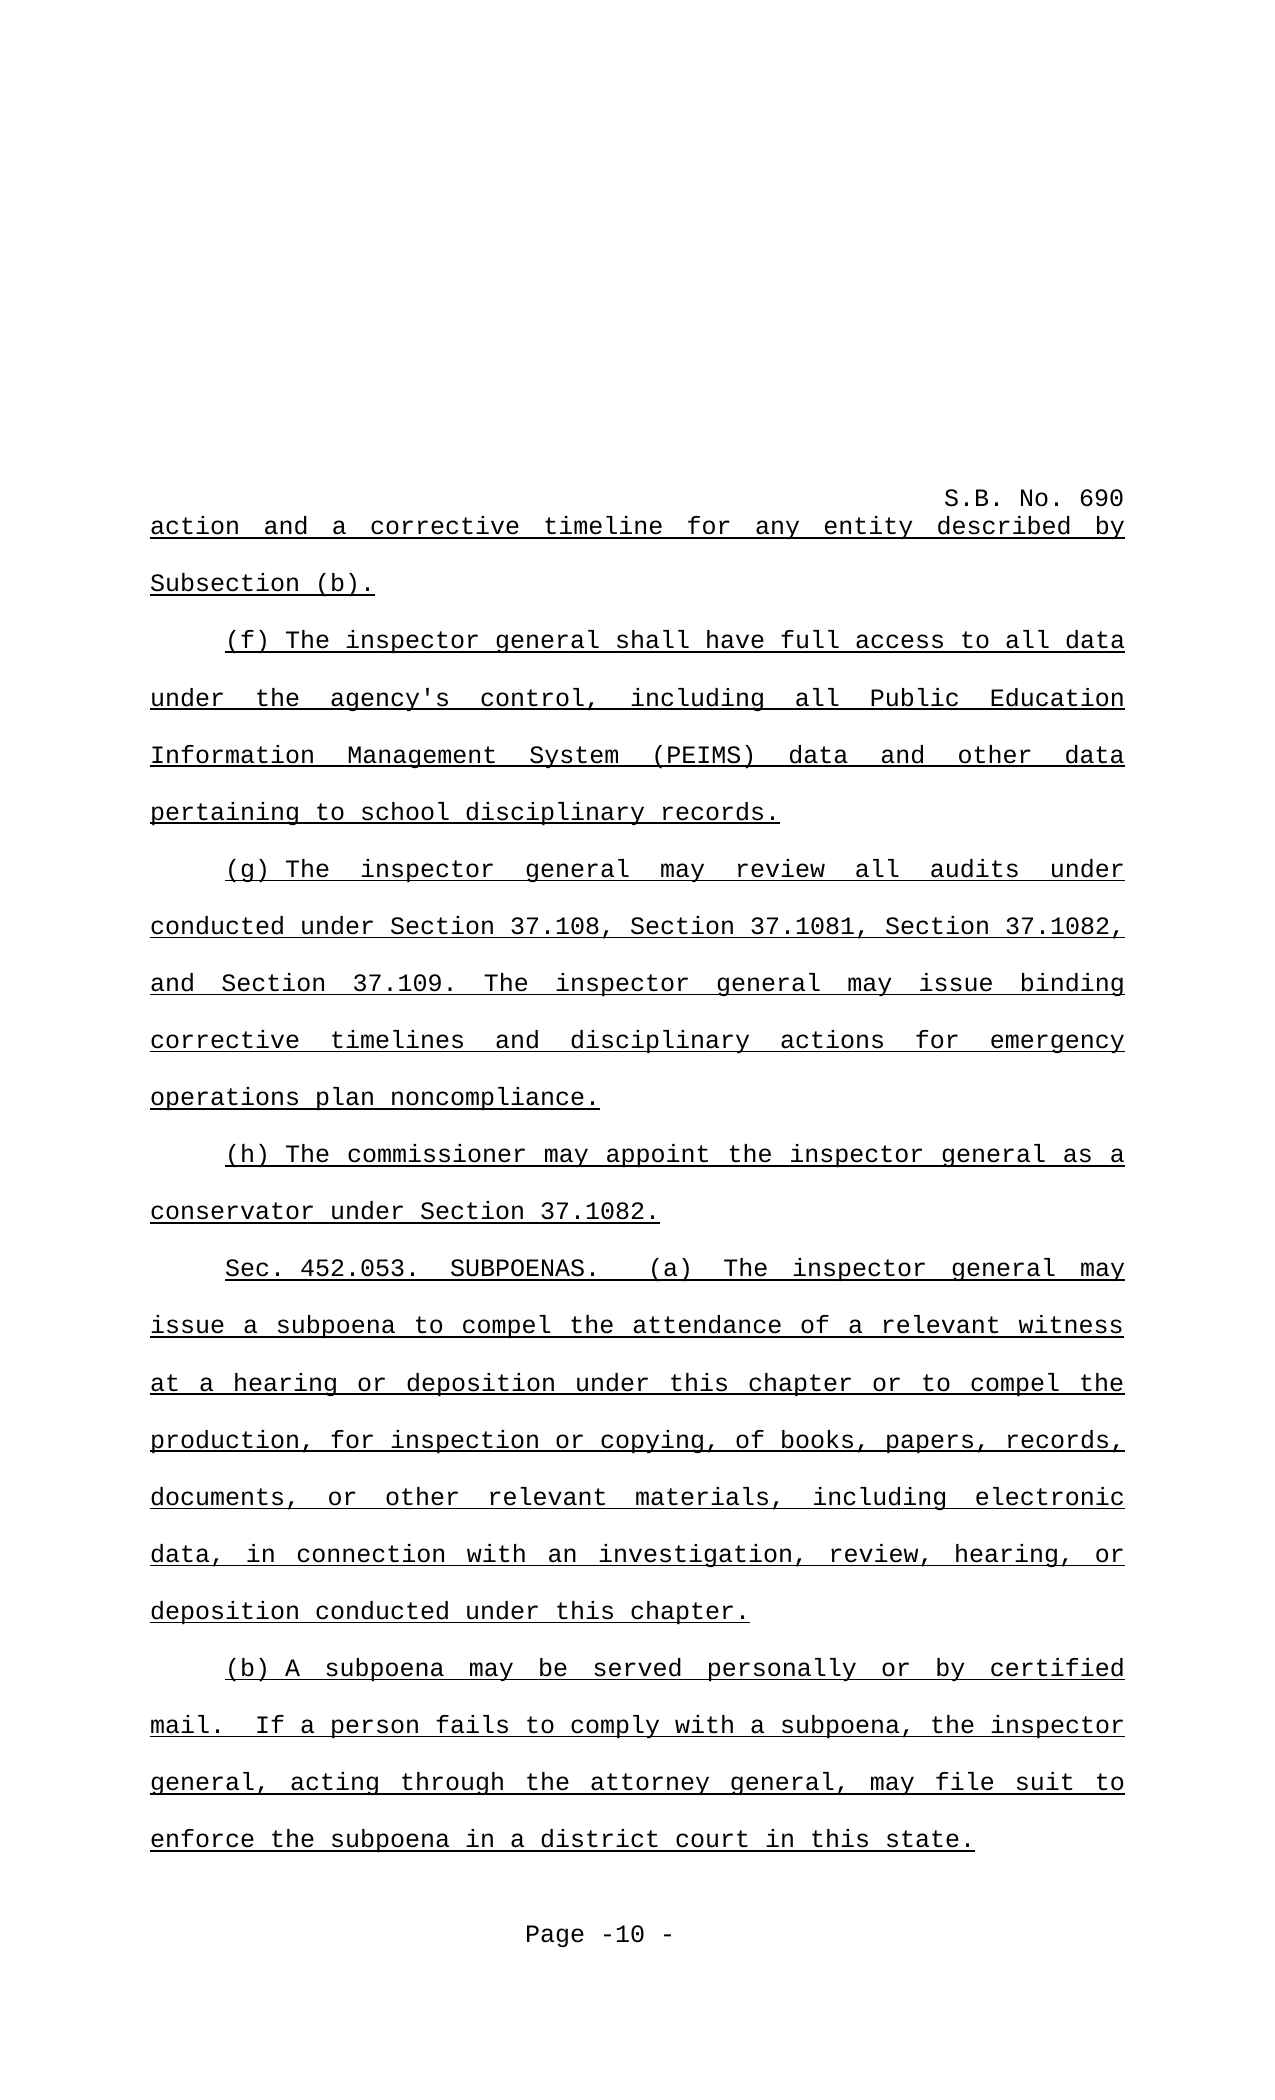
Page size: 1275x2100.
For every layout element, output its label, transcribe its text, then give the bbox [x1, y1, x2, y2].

text (g) The inspector general may review all audits under conducted under Section 37.108, Section 37.1081, Section 37.1082, and Section 37.109. The inspector general may issue binding corrective timelines and disciplinary actions for emergency operations plan noncompliance. [150, 938, 1125, 994]
text (b) A subpoena may be served personally or by certified mail. If a person fails to comply with a subpoena, the inspector general, acting through the attorney general, may file suit to enforce the subpoena in a district court in this state. [150, 1737, 1125, 1793]
text (b) A subpoena may be served personally or by certified mail. If a person fails to comply with a subpoena, the inspector general, acting through the attorney general, may file suit to enforce the subpoena in a district court in this state. [150, 1795, 1125, 1855]
text Sec. 452.053. SUBPOENAS. (a) The inspector general may issue a subpoena to compel the attendance of a relevant witness at a hearing or deposition under this chapter or to compel the production, for inspection or copying, of books, papers, records, documents, or other relevant materials, including electronic data, in connection with an investigation, review, hearing, or deposition conducted under this chapter. [150, 1509, 1125, 1565]
text Sec. 452.053. SUBPOENAS. (a) The inspector general may issue a subpoena to compel the attendance of a relevant witness at a hearing or deposition under this chapter or to compel the production, for inspection or copying, of books, papers, records, documents, or other relevant materials, including electronic data, in connection with an investigation, review, hearing, or deposition conducted under this chapter. [150, 1566, 1125, 1627]
text (h) The commissioner may appoint the inspector general as a conservator under Section 37.1082. [150, 1142, 1125, 1227]
text (f) The inspector general shall have full access to all data under the agency's control, including all Public Education Information Management System (PEIMS) data and other data pertaining to school disciplinary records. [150, 628, 1125, 708]
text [150, 514, 1125, 537]
text Sec. 452.053. SUBPOENAS. (a) The inspector general may issue a subpoena to compel the attendance of a relevant witness at a hearing or deposition under this chapter or to compel the production, for inspection or copying, of books, papers, records, documents, or other relevant materials, including electronic data, in connection with an investigation, review, hearing, or deposition conducted under this chapter. [150, 1452, 1125, 1508]
text (b) A subpoena may be served personally or by certified mail. If a person fails to comply with a subpoena, the inspector general, acting through the attorney general, may file suit to enforce the subpoena in a district court in this state. [150, 1655, 1125, 1736]
text (g) The inspector general may review all audits under conducted under Section 37.108, Section 37.1081, Section 37.1082, and Section 37.109. The inspector general may issue binding corrective timelines and disciplinary actions for emergency operations plan noncompliance. [150, 856, 1125, 937]
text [150, 539, 1125, 599]
text (g) The inspector general may review all audits under conducted under Section 37.108, Section 37.1081, Section 37.1082, and Section 37.109. The inspector general may issue binding corrective timelines and disciplinary actions for emergency operations plan noncompliance. [150, 995, 1125, 1051]
text Sec. 452.053. SUBPOENAS. (a) The inspector general may issue a subpoena to compel the attendance of a relevant witness at a hearing or deposition under this chapter or to compel the production, for inspection or copying, of books, papers, records, documents, or other relevant materials, including electronic data, in connection with an investigation, review, hearing, or deposition conducted under this chapter. [150, 1395, 1125, 1450]
text Sec. 452.053. SUBPOENAS. (a) The inspector general may issue a subpoena to compel the attendance of a relevant witness at a hearing or deposition under this chapter or to compel the production, for inspection or copying, of books, papers, records, documents, or other relevant materials, including electronic data, in connection with an investigation, review, hearing, or deposition conducted under this chapter. [150, 1256, 1125, 1393]
text (f) The inspector general shall have full access to all data under the agency's control, including all Public Education Information Management System (PEIMS) data and other data pertaining to school disciplinary records. [150, 710, 1125, 765]
text (f) The inspector general shall have full access to all data under the agency's control, including all Public Education Information Management System (PEIMS) data and other data pertaining to school disciplinary records. [150, 767, 1125, 828]
text (g) The inspector general may review all audits under conducted under Section 37.108, Section 37.1081, Section 37.1082, and Section 37.109. The inspector general may issue binding corrective timelines and disciplinary actions for emergency operations plan noncompliance. [150, 1052, 1125, 1113]
